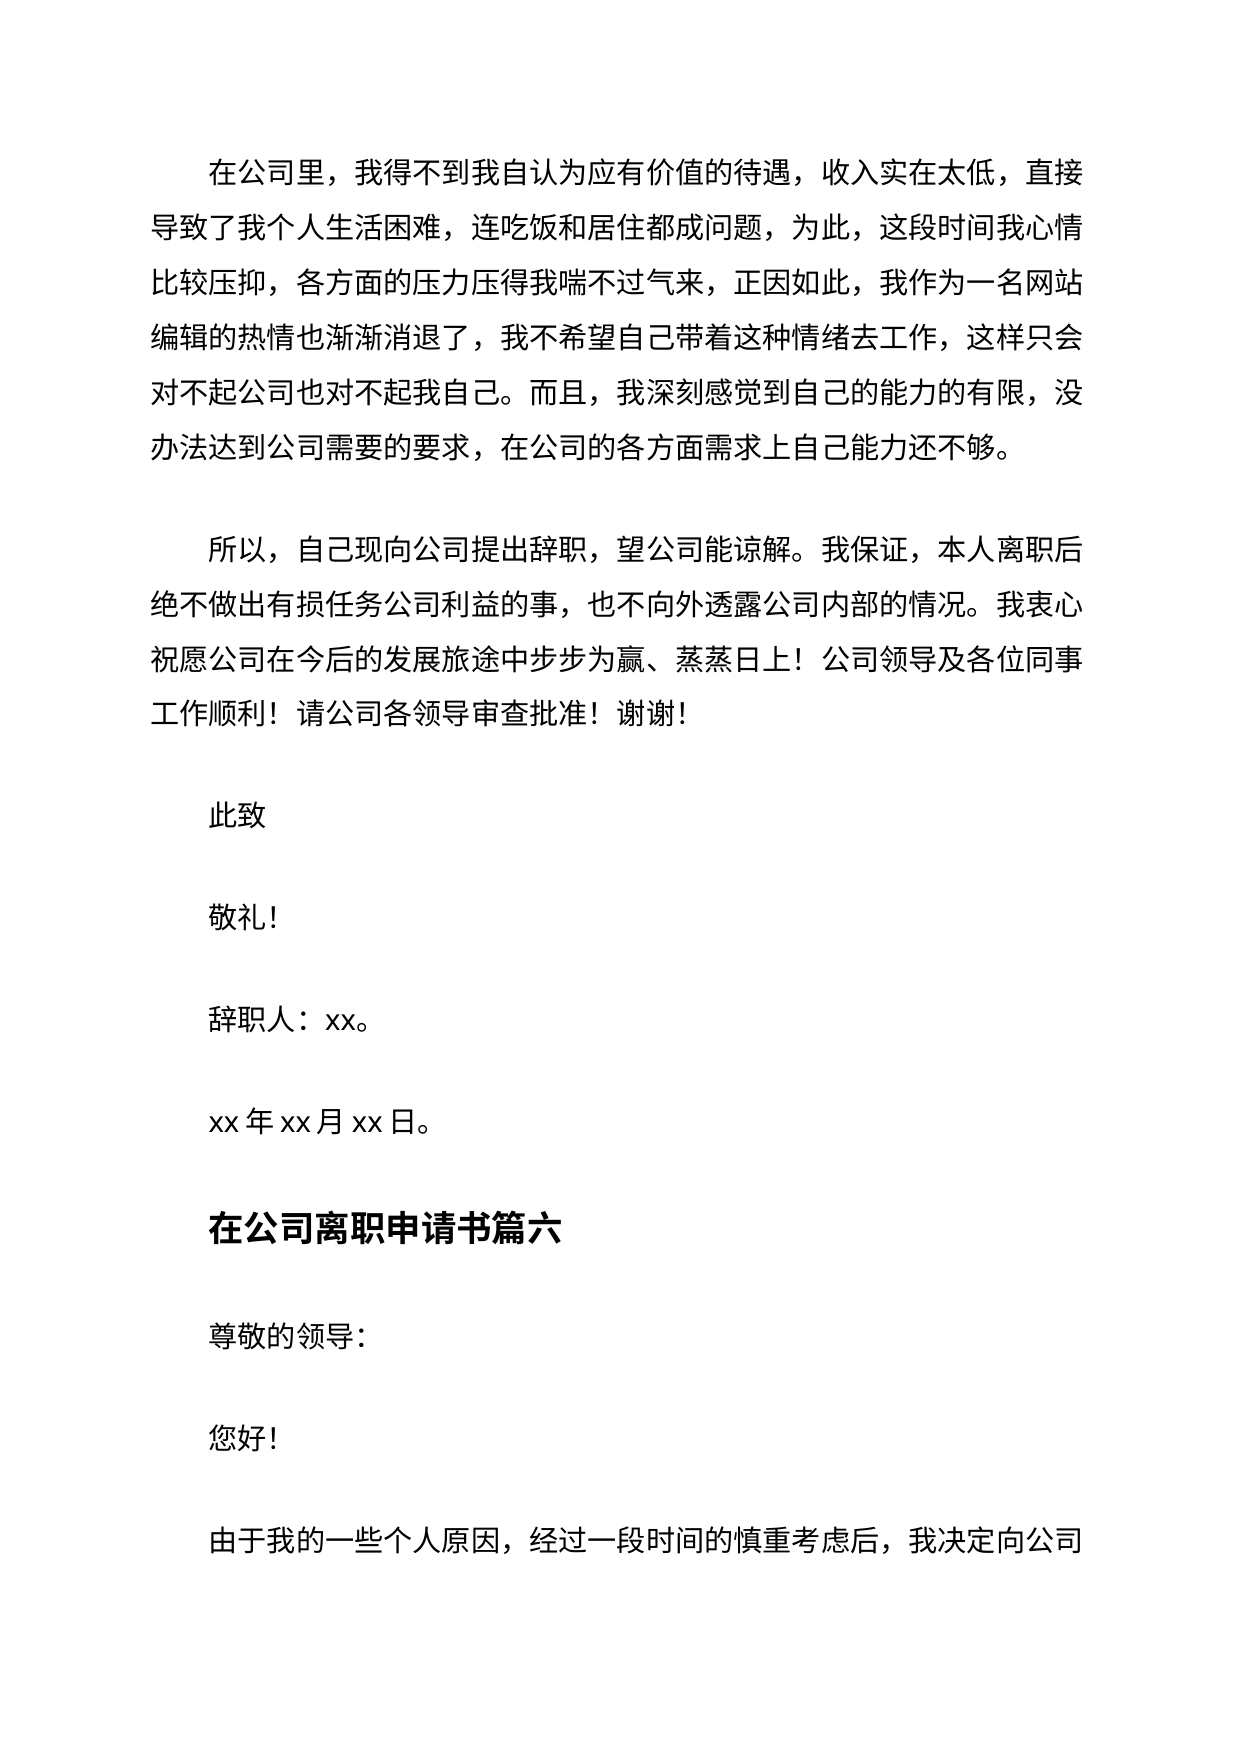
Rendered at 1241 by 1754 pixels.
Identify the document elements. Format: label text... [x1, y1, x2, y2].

text 此致 [150, 793, 1090, 835]
text xx年xx月xx日。 [150, 1098, 1090, 1141]
text 敬礼！ [150, 894, 1090, 937]
text 您好！ [150, 1415, 1090, 1458]
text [150, 1517, 1090, 1559]
text 辞职人：xx。 [150, 996, 1090, 1039]
text 在公司离职申请书篇六 [150, 1200, 1090, 1251]
text 在公司里，我得不到我自认为应有价值的待遇，收入实在太低，直接导致了我个人生活困难，连吃饭和居住都成问题，为此，这段时间我心情比较压抑，各方面的压力压得我喘不过气来，正因如此，我作为一名网站编辑的热情也渐渐消退了，我不希望自己带着这种情绪去工作，这样只会对不起公司也对不起我自己。而且，我深刻感觉到自己的能力的有限，没办法达到公司需要的要求，在公司的各方面需求上自己能力还不够。 [150, 150, 1090, 467]
text 所以，自己现向公司提出辞职，望公司能谅解。我保证，本人离职后绝不做出有损任务公司利益的事，也不向外透露公司内部的情况。我衷心祝愿公司在今后的发展旅途中步步为赢、蒸蒸日上！公司领导及各位同事工作顺利！请公司各领导审查批准！谢谢！ [150, 526, 1090, 733]
text 尊敬的领导： [150, 1314, 1090, 1356]
